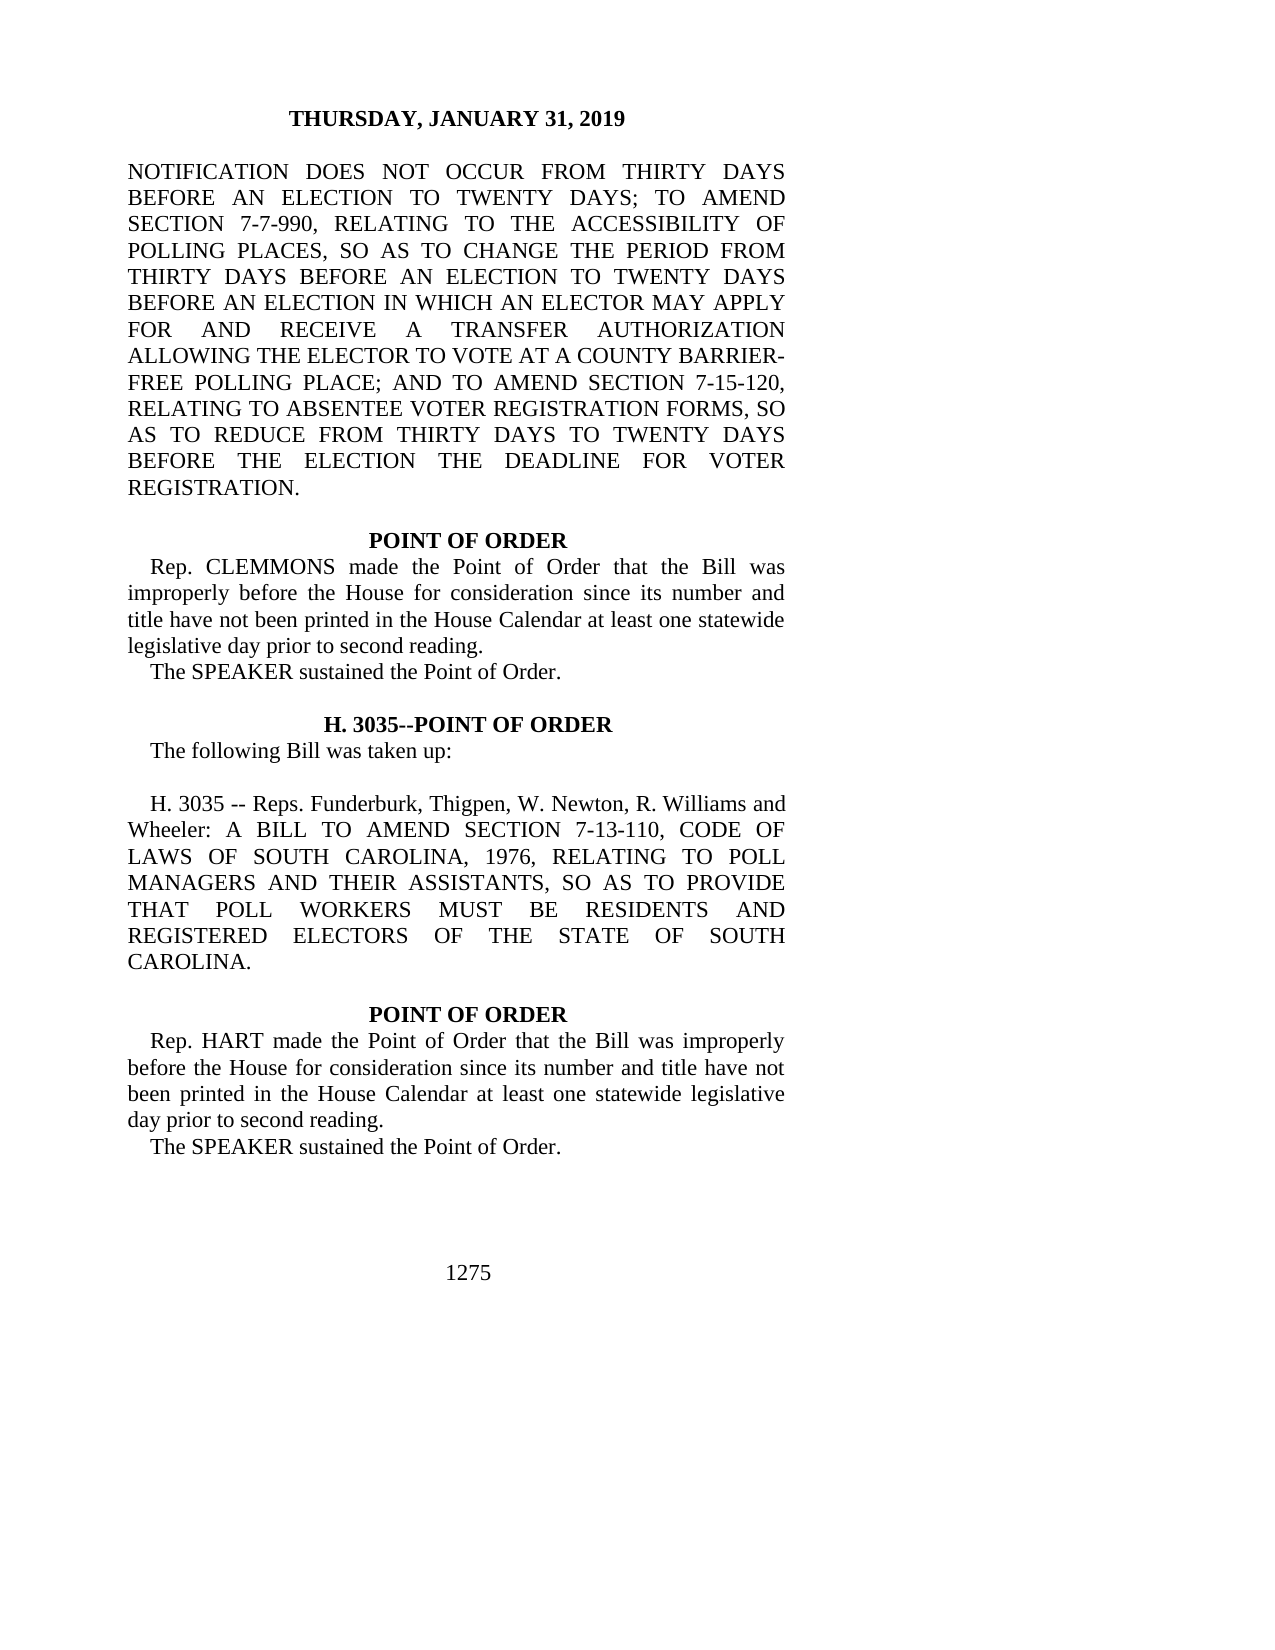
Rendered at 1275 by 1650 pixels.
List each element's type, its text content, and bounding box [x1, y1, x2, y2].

text The SPEAKER sustained the Point of Order. [127, 1133, 786, 1159]
text Rep. HART made the Point of Order that the Bill was improperly before the House for consideration since its number and title have not been printed in the House Calendar at least one statewide legislative day prior to second reading. [127, 1027, 786, 1133]
text H. 3035 -- Reps. Funderburk, Thigpen, W. Newton, R. Williams and Wheeler: A BILL TO AMEND SECTION 7-13-110, CODE OF LAWS OF SOUTH CAROLINA, 1976, RELATING TO POLL MANAGERS AND THEIR ASSISTANTS, SO AS TO PROVIDE THAT POLL WORKERS MUST BE RESIDENTS AND REGISTERED ELECTORS OF THE STATE OF SOUTH CAROLINA. [127, 790, 786, 975]
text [127, 158, 786, 500]
text Rep. CLEMMONS made the Point of Order that the Bill was improperly before the House for consideration since its number and title have not been printed in the House Calendar at least one statewide legislative day prior to second reading. [127, 553, 786, 658]
text The following Bill was taken up: [127, 737, 786, 764]
text The SPEAKER sustained the Point of Order. [127, 658, 786, 685]
text POINT OF ORDER [127, 1001, 786, 1027]
text H. 3035--POINT OF ORDER [127, 711, 786, 737]
text POINT OF ORDER [127, 527, 786, 553]
